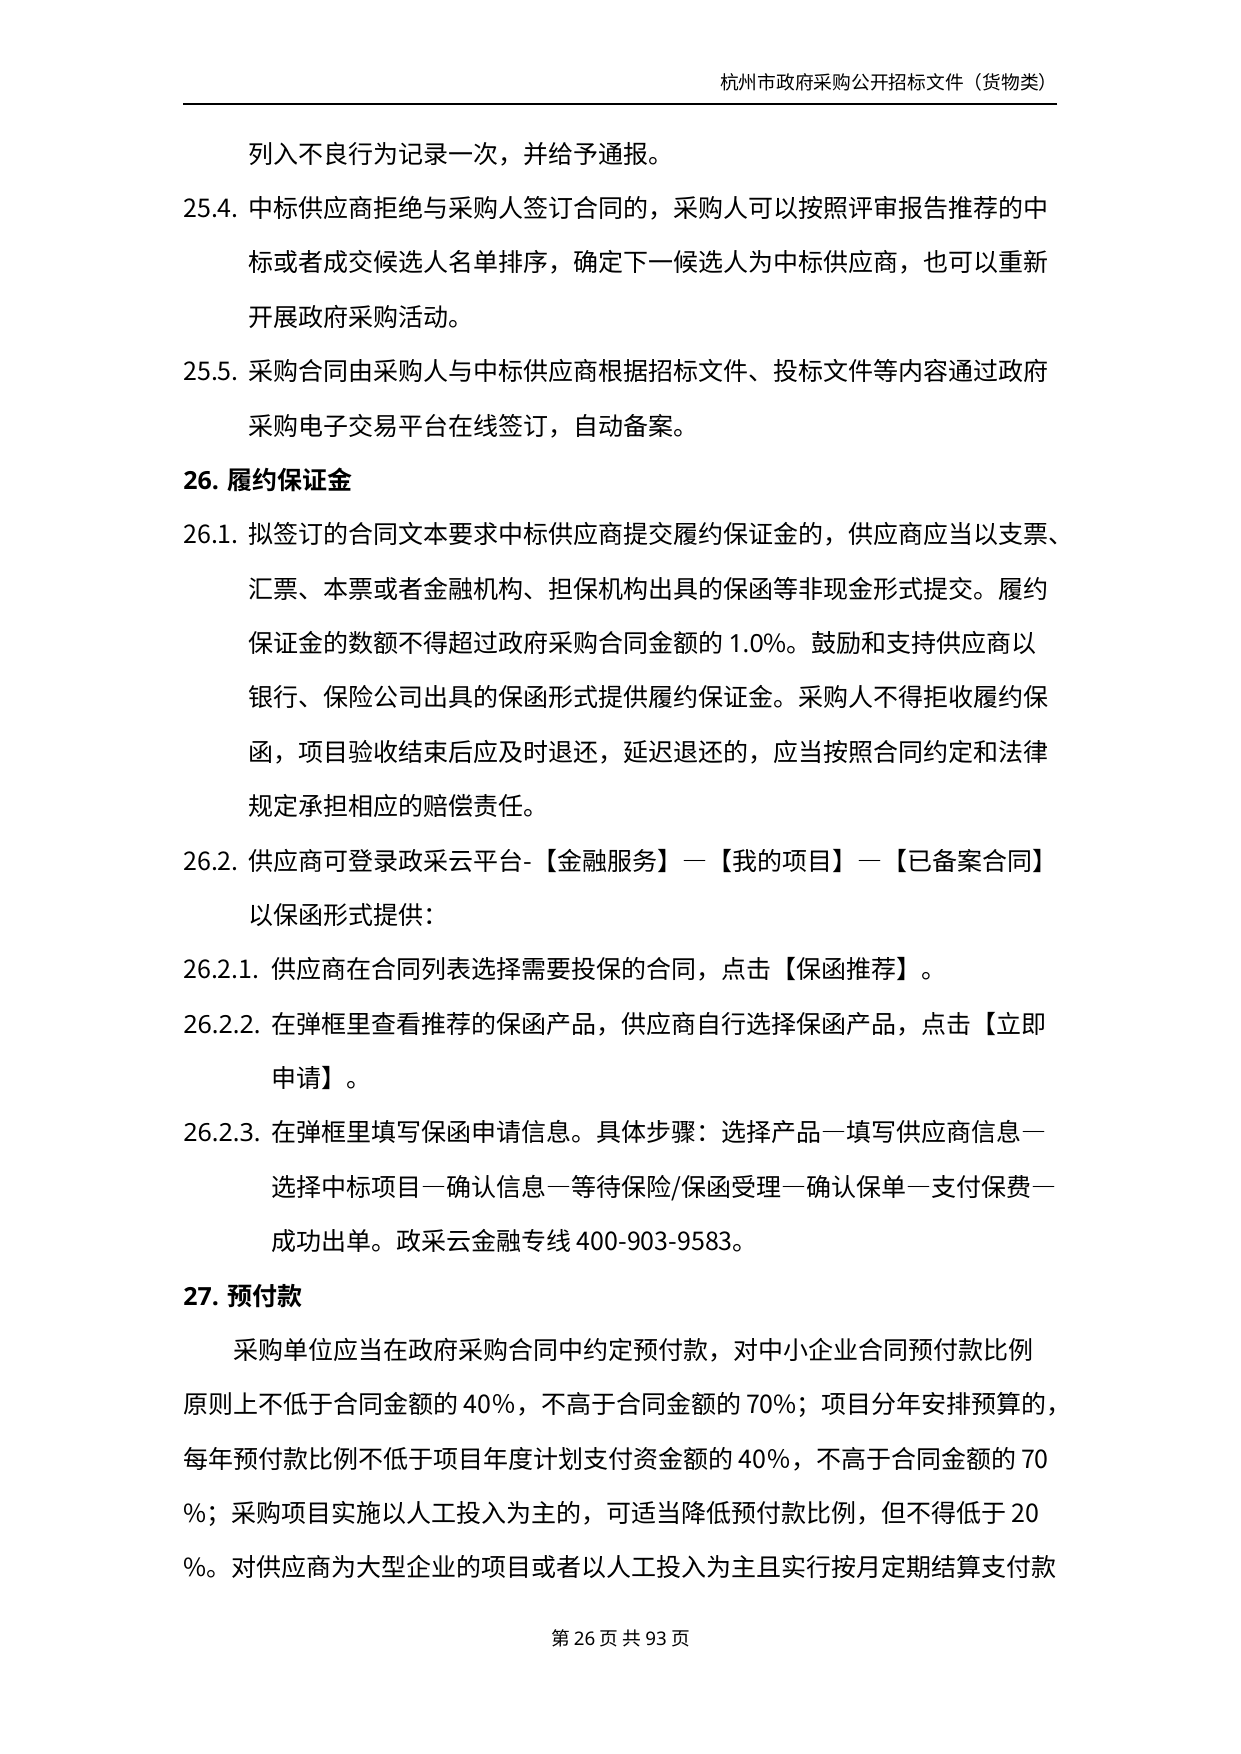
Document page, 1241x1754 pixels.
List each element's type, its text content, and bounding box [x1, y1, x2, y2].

list 供应商在合同列表选择需要投保的合同，点击【保函推荐】。 [183, 950, 1057, 986]
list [183, 134, 1057, 170]
list 履约保证金 [183, 460, 1057, 497]
list 拟签订的合同文本要求中标供应商提交履约保证金的，供应商应当以支票、汇票、本票或者金融机构、担保机构出具的保函等非现金形式提交。履约保证金的数额不得超过政府采购合同金额的1.0%。鼓励和支持供应商以银行、保险公司出具的保函形式提供履约保证金。采购人不得拒收履约保函，项目验收结束后应及时退还，延迟退还的，应当按照合同约定和法律规定承担相应的赔偿责任。 [183, 515, 1057, 823]
list 在弹框里查看推荐的保函产品，供应商自行选择保函产品，点击【立即申请】。 [183, 1004, 1057, 1095]
list 中标供应商拒绝与采购人签订合同的，采购人可以按照评审报告推荐的中标或者成交候选人名单排序，确定下一候选人为中标供应商，也可以重新开展政府采购活动。 [183, 188, 1057, 333]
list 采购合同由采购人与中标供应商根据招标文件、投标文件等内容通过政府采购电子交易平台在线签订，自动备案。 [183, 352, 1057, 442]
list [183, 1330, 1057, 1584]
list 在弹框里填写保函申请信息。具体步骤：选择产品—填写供应商信息—选择中标项目—确认信息—等待保险/保函受理—确认保单—支付保费—成功出单。政采云金融专线400-903-9583。 [183, 1113, 1057, 1258]
list 预付款 [183, 1276, 1057, 1312]
list 供应商可登录政采云平台-【金融服务】—【我的项目】—【已备案合同】以保函形式提供： [183, 841, 1057, 932]
